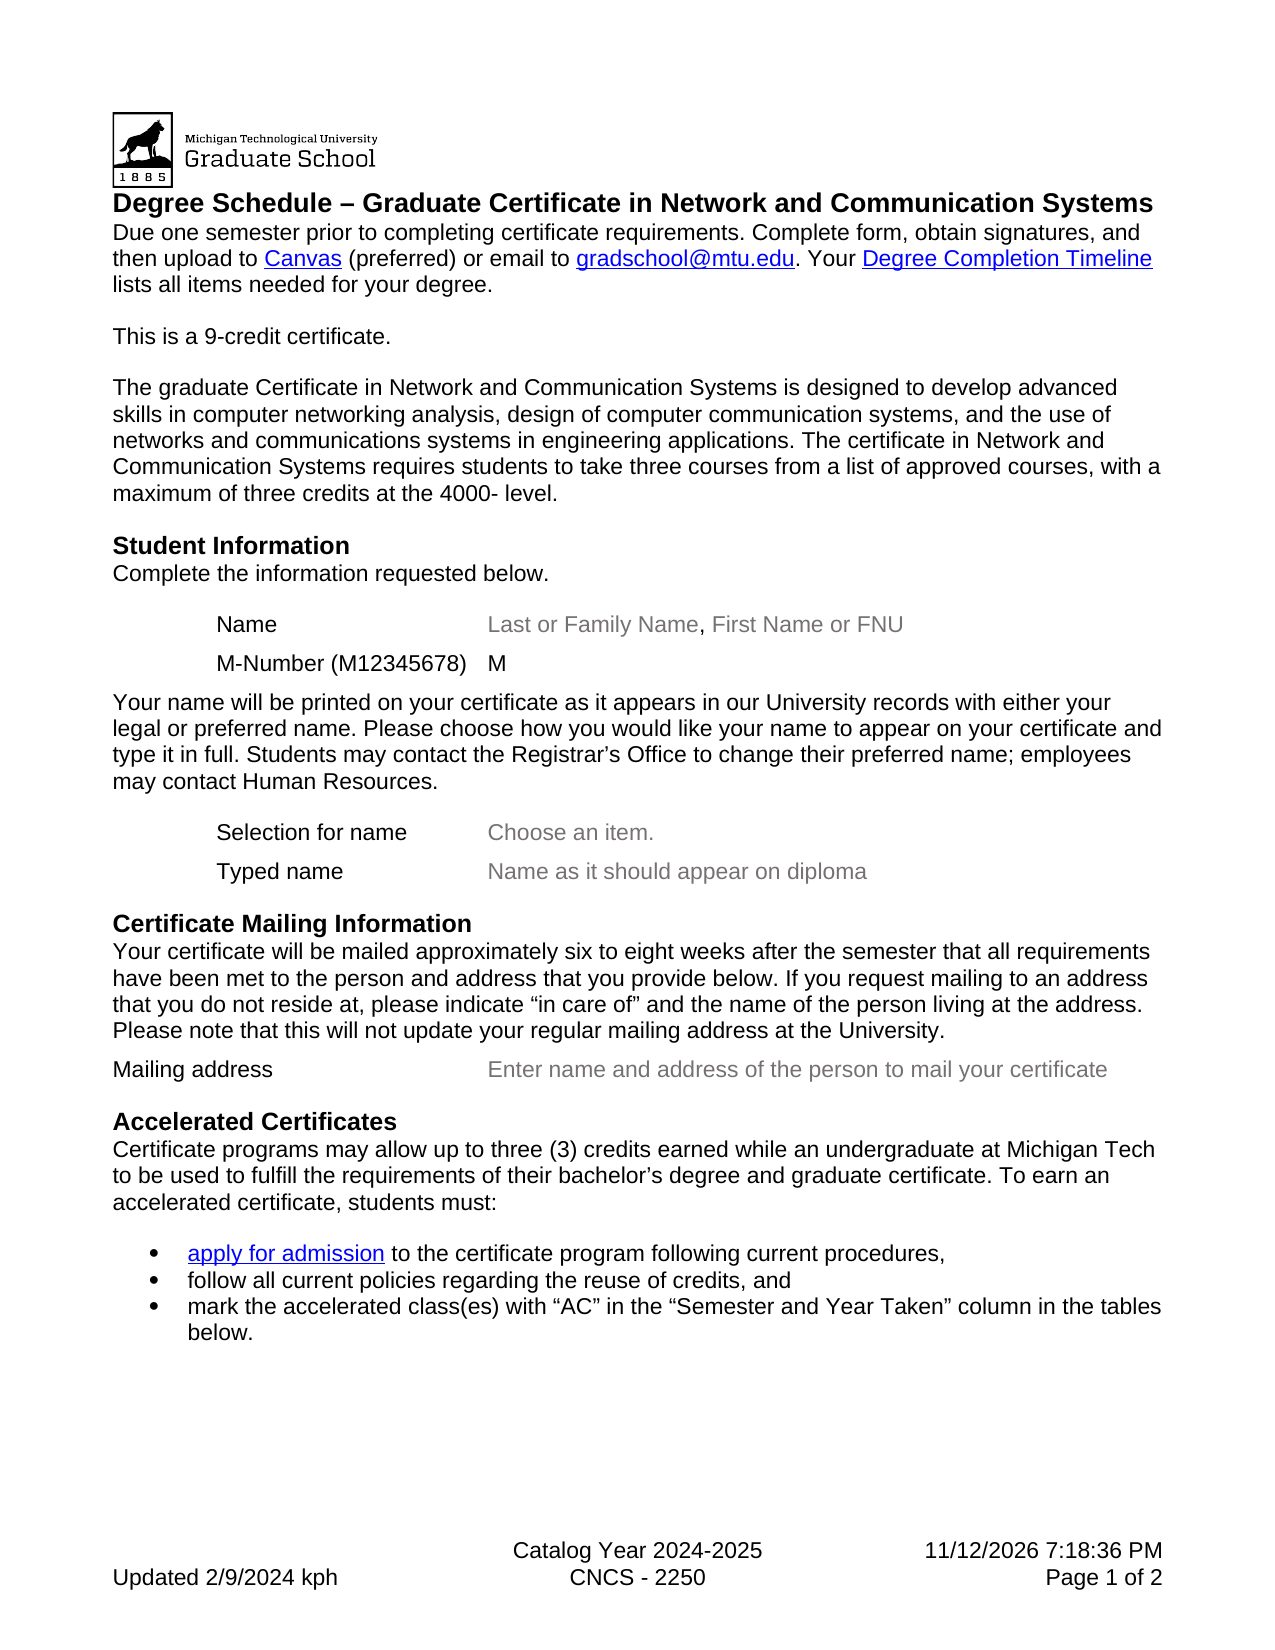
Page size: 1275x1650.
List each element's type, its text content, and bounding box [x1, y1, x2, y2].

text Selection for name [216, 819, 1162, 846]
text Your name will be printed on your certificate as it appears in our University records with either your legal or preferred name. Please choose how you would like your name to appear on your certificate and type it in full. Students may contact the Registrar’s Office to change their preferred name; employees may contact Human Resources. [112, 689, 1162, 794]
text This is a 9-credit certificate. [112, 323, 1162, 349]
text Typed name [216, 858, 1162, 884]
text Mailing address [112, 1056, 1162, 1082]
picture [112, 112, 378, 188]
text Your certificate will be mailed approximately six to eight weeks after the semester that all requirements have been met to the person and address that you provide below. If you request mailing to an address that you do not reside at, please indicate “in care of” and the name of the person living at the address. Please note that this will not update your regular mailing address at the University. [112, 938, 1162, 1043]
text Complete the information requested below. [112, 560, 1162, 586]
text Certificate programs may allow up to three (3) credits earned while an undergraduate at Michigan Tech to be used to fulfill the requirements of their bachelor’s degree and graduate certificate. To earn an accelerated certificate, students must: [112, 1136, 1162, 1215]
subtitle Student Information [112, 531, 1162, 560]
text M-Number (M12345678) M [216, 650, 1162, 676]
subtitle Accelerated Certificates [112, 1107, 1162, 1136]
list follow all current policies regarding the reuse of credits, and [150, 1267, 1162, 1293]
list mark the accelerated class(es) with “AC” in the “Semester and Year Taken” column in the tables below. [150, 1293, 1162, 1346]
subtitle Degree Schedule – Graduate Certificate in Network and Communication Systems [112, 187, 1162, 219]
text Due one semester prior to completing certificate requirements. Complete form, obtain signatures, and then upload to Canvas (preferred) or email to gradschool@mtu.edu. Your Degree Completion Timeline lists all items needed for your degree. [112, 219, 1162, 298]
text Name , [216, 611, 1162, 637]
subtitle Certificate Mailing Information [112, 909, 1162, 938]
text The graduate Certificate in Network and Communication Systems is designed to develop advanced skills in computer networking analysis, design of computer communication systems, and the use of networks and communications systems in engineering applications. The certificate in Network and Communication Systems requires students to take three courses from a list of approved courses, with a maximum of three credits at the 4000- level. [112, 374, 1162, 506]
list apply for admission to the certificate program following current procedures, [150, 1240, 1162, 1267]
